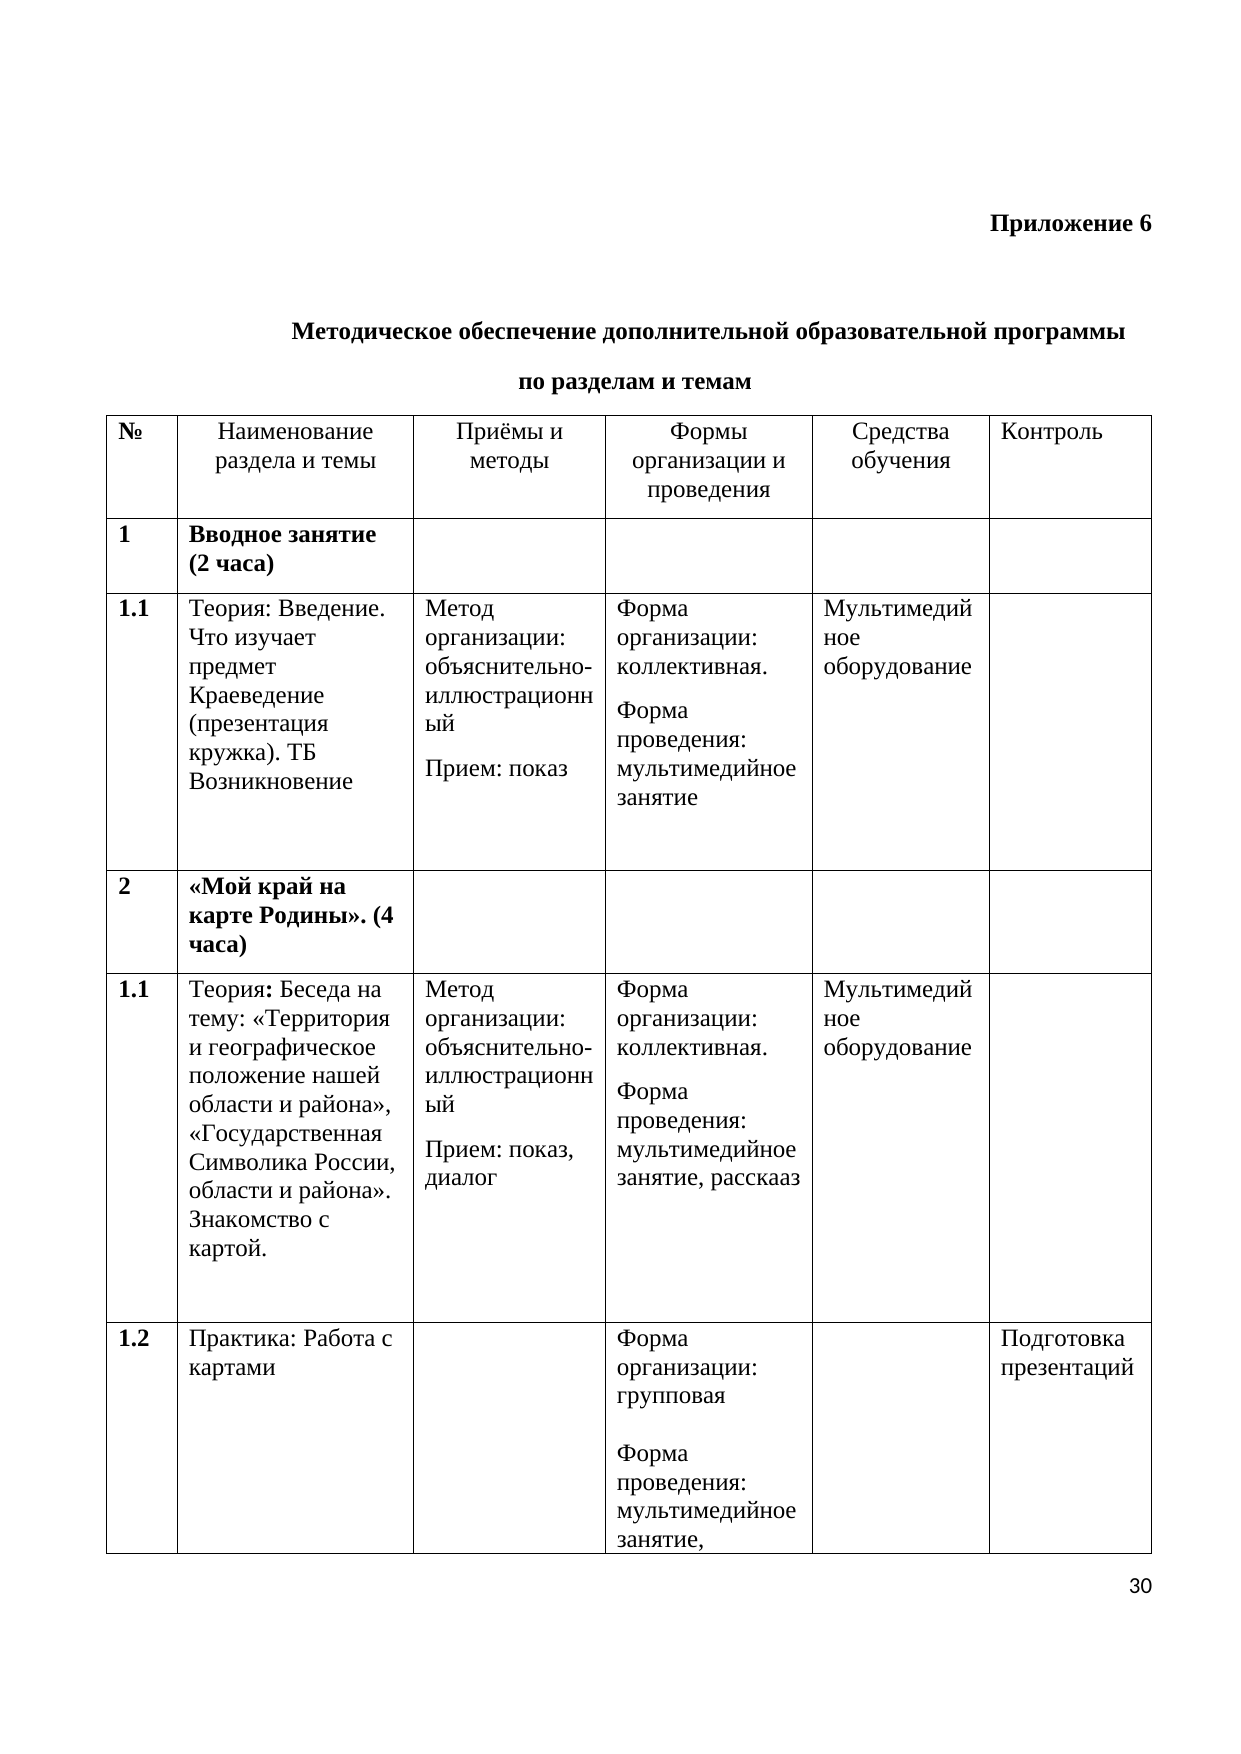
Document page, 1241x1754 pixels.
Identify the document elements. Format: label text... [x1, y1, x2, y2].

table_cell [990, 594, 1151, 870]
table_cell [990, 974, 1151, 1322]
table_cell [606, 519, 812, 592]
table_cell [414, 519, 605, 592]
table_cell Метод организации: объяснительно-иллюстрационный Прием: показ [414, 594, 605, 870]
table_cell Метод организации: объяснительно-иллюстрационный Прием: показ, диалог [414, 974, 605, 1322]
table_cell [606, 1323, 812, 1553]
text Приложение 6 [118, 208, 1152, 237]
table_cell [813, 871, 989, 973]
table_header Формы организации и проведения [606, 416, 812, 518]
table_cell 1.1 [107, 974, 177, 1322]
table_cell «Мой край на карте Родины». (4 часа) [178, 871, 413, 973]
table_header Средства обучения [813, 416, 989, 518]
table_cell Форма организации: коллективная. Форма проведения: мультимедийное занятие, расскааз [606, 974, 812, 1322]
table_cell [414, 871, 605, 973]
table_cell 1.2 [107, 1323, 177, 1553]
text по разделам и темам [118, 366, 1152, 394]
table_cell [813, 519, 989, 592]
table_header № [107, 416, 177, 518]
table_header Приёмы и методы [414, 416, 605, 518]
table_cell Вводное занятие (2 часа) [178, 519, 413, 592]
text Методическое обеспечение дополнительной образовательной программы [118, 316, 1152, 345]
table_cell Теория: Введение. Что изучает предмет Краеведение (презентация кружка). ТБ Возникновение [178, 594, 413, 870]
table_cell 1.1 [107, 594, 177, 870]
table_cell [990, 871, 1151, 973]
table_cell Форма организации: коллективная. Форма проведения: мультимедийное занятие [606, 594, 812, 870]
table_header Наименование раздела и темы [178, 416, 413, 518]
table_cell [990, 1323, 1151, 1553]
table_cell 1 [107, 519, 177, 592]
table_cell Мультимедийное оборудование [813, 594, 989, 870]
table_cell 2 [107, 871, 177, 973]
table_cell [990, 519, 1151, 592]
table_cell [414, 1323, 605, 1553]
table_cell Теория: Беседа на тему: «Территория и географическое положение нашей области и района», «Государственная Символика России, области и района». Знакомство с картой. [178, 974, 413, 1322]
table_cell [813, 1323, 989, 1553]
table_header Контроль [990, 416, 1151, 518]
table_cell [178, 1323, 413, 1553]
table_cell [606, 871, 812, 973]
table_cell Мультимедийное оборудование [813, 974, 989, 1322]
